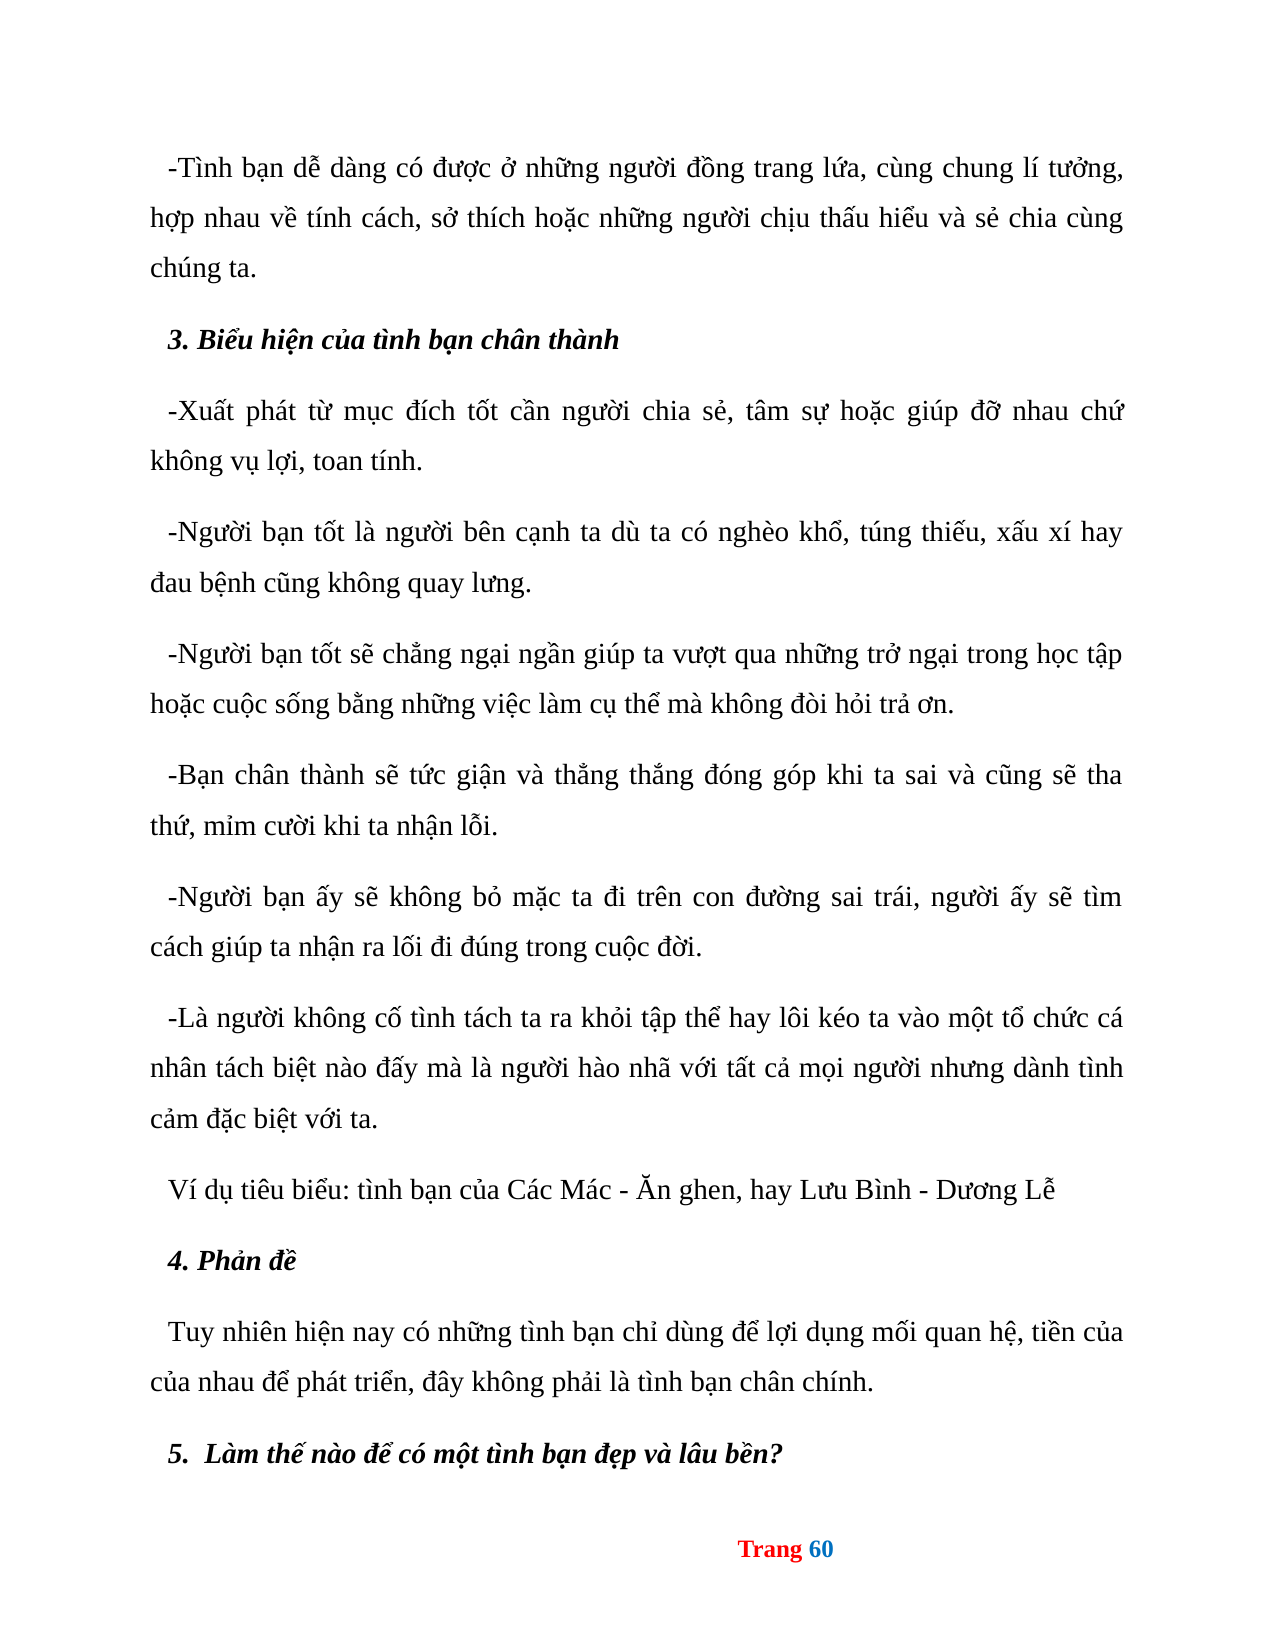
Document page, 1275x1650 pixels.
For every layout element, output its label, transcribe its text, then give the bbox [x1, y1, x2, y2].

text -Là người không cố tình tách ta ra khỏi tập thể hay lôi kéo ta vào một tổ chức cá nhân tách biệt nào đấy mà là người hào nhã với tất cả mọi người nhưng dành tình cảm đặc biệt với ta. [150, 1000, 1125, 1134]
text -Tình bạn dễ dàng có được ở những người đồng trang lứa, cùng chung lí tưởng, hợp nhau về tính cách, sở thích hoặc những người chịu thấu hiểu và sẻ chia cùng chúng ta. [150, 150, 1125, 284]
text -Người bạn ấy sẽ không bỏ mặc ta đi trên con đường sai trái, người ấy sẽ tìm cách giúp ta nhận ra lối đi đúng trong cuộc đời. [150, 879, 1125, 963]
text 5. Làm thế nào để có một tình bạn đẹp và lâu bền? [150, 1436, 1125, 1469]
text 3. Biểu hiện của tình bạn chân thành [150, 322, 1125, 355]
text Ví dụ tiêu biểu: tình bạn của Các Mác - Ăn ghen, hay Lưu Bình - Dương Lễ [150, 1172, 1125, 1206]
text -Bạn chân thành sẽ tức giận và thẳng thắng đóng góp khi ta sai và cũng sẽ tha thứ, mỉm cười khi ta nhận lỗi. [150, 757, 1125, 841]
text -Người bạn tốt là người bên cạnh ta dù ta có nghèo khổ, túng thiếu, xấu xí hay đau bệnh cũng không quay lưng. [150, 514, 1125, 598]
text -Người bạn tốt sẽ chẳng ngại ngần giúp ta vượt qua những trở ngại trong học tập hoặc cuộc sống bằng những việc làm cụ thể mà không đòi hỏi trả ơn. [150, 636, 1125, 720]
text Tuy nhiên hiện nay có những tình bạn chỉ dùng để lợi dụng mối quan hệ, tiền của của nhau để phát triển, đây không phải là tình bạn chân chính. [150, 1314, 1125, 1398]
text -Xuất phát từ mục đích tốt cần người chia sẻ, tâm sự hoặc giúp đỡ nhau chứ không vụ lợi, toan tính. [150, 393, 1125, 477]
text 4. Phản đề [150, 1243, 1125, 1277]
